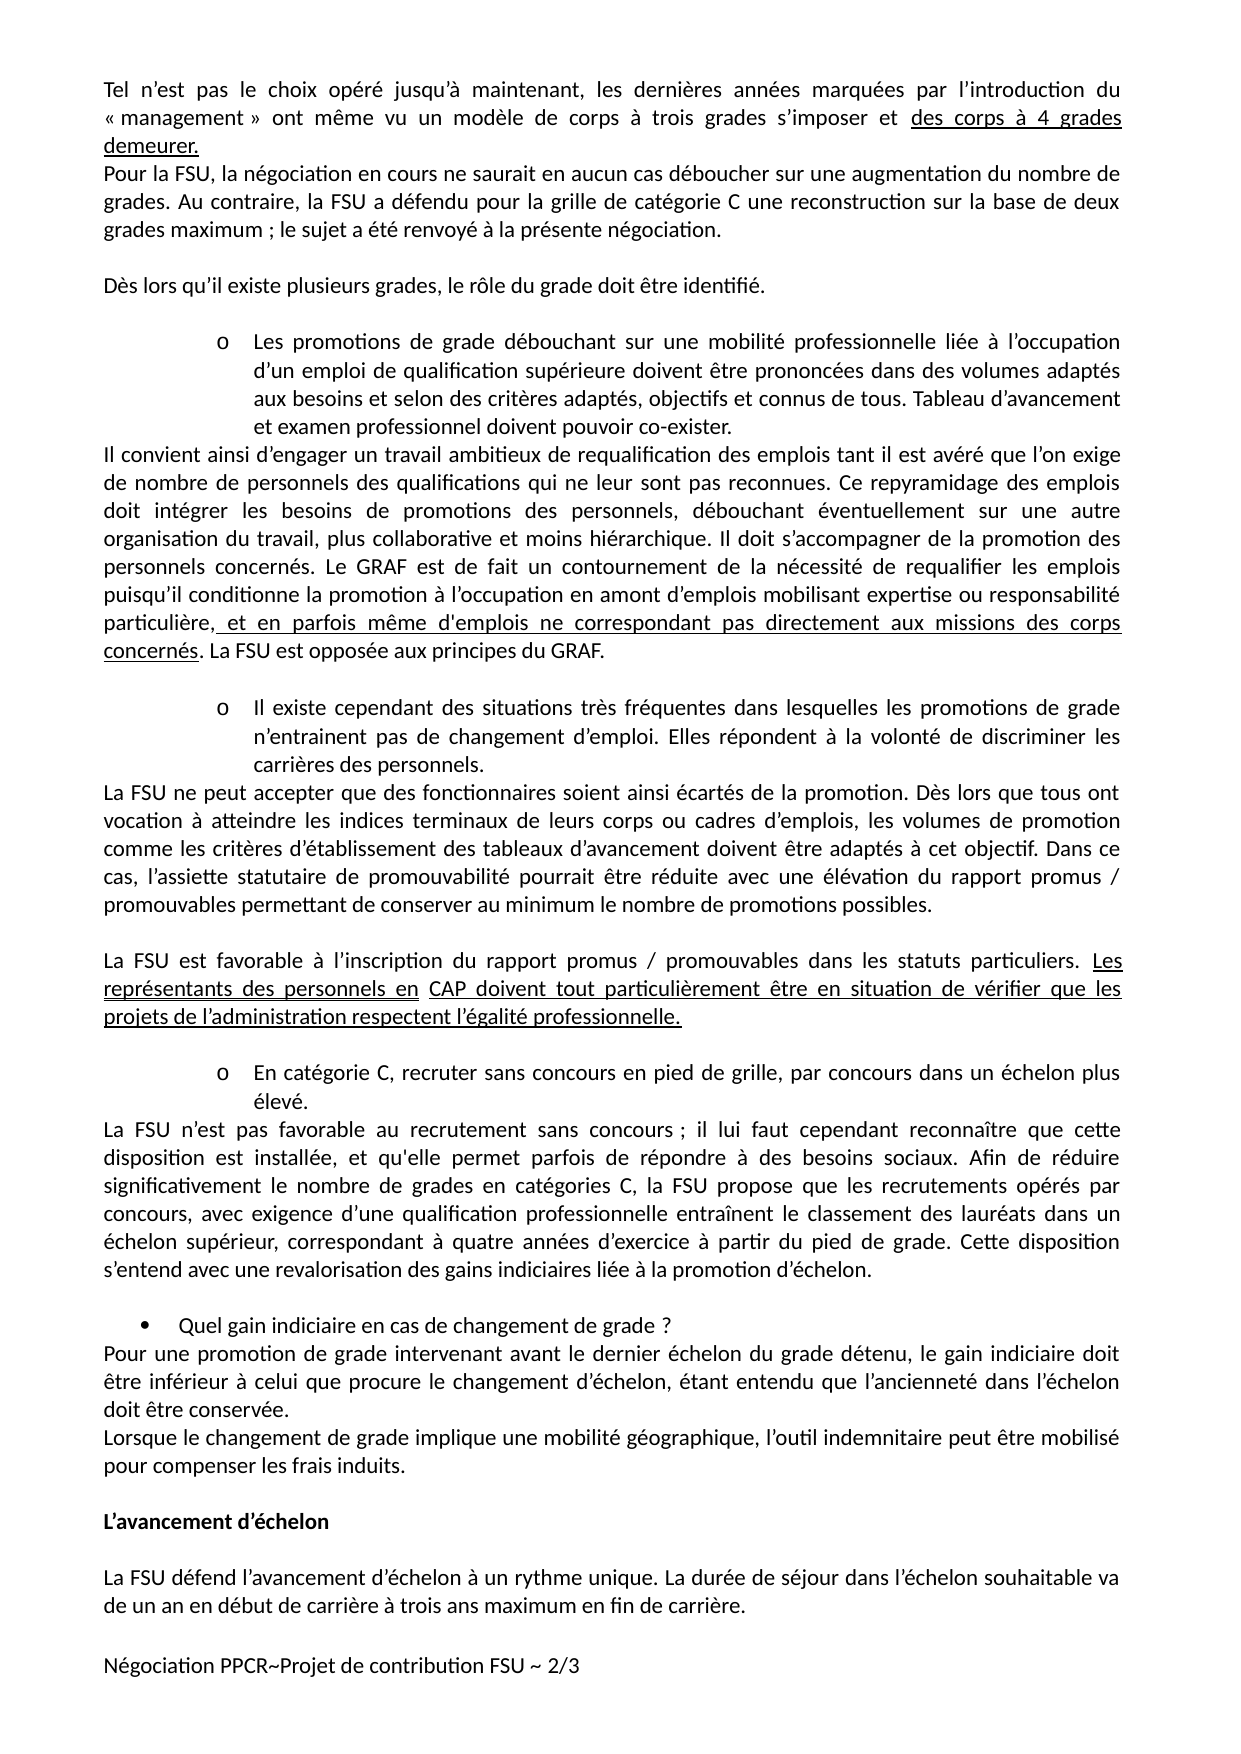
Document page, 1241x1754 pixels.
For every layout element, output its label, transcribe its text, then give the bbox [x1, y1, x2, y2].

text Lorsque le changement de grade implique une mobilité géographique, l’outil indemnitaire peut être mobilisé pour compenser les frais induits. [103, 1423, 1122, 1479]
list Les promotions de grade débouchant sur une mobilité professionnelle liée à l’occupation d’un emploi de qualification supérieure doivent être prononcées dans des volumes adaptés aux besoins et selon des critères adaptés, objectifs et connus de tous. Tableau d’avancement et examen professionnel doivent pouvoir co-exister. [216, 327, 1122, 440]
list En catégorie C, recruter sans concours en pied de grille, par concours dans un échelon plus élevé. [216, 1058, 1122, 1115]
text La FSU n’est pas favorable au recrutement sans concours ; il lui faut cependant reconnaître que cette disposition est installée, et qu'elle permet parfois de répondre à des besoins sociaux. Afin de réduire significativement le nombre de grades en catégories C, la FSU propose que les recrutements opérés par concours, avec exigence d’une qualification professionnelle entraînent le classement des lauréats dans un échelon supérieur, correspondant à quatre années d’exercice à partir du pied de grade. Cette disposition s’entend avec une revalorisation des gains indiciaires liée à la promotion d’échelon. [103, 1115, 1122, 1283]
text Tel n’est pas le choix opéré jusqu’à maintenant, les dernières années marquées par l’introduction du « management » ont même vu un modèle de corps à trois grades s’imposer et des corps à 4 grades demeurer. [103, 75, 1122, 159]
text La FSU est favorable à l’inscription du rapport promus / promouvables dans les statuts particuliers. Les représentants des personnels en CAP doivent tout particulièrement être en situation de vérifier que les projets de l’administration respectent l’égalité professionnelle. [103, 946, 1122, 1030]
text La FSU défend l’avancement d’échelon à un rythme unique. La durée de séjour dans l’échelon souhaitable va de un an en début de carrière à trois ans maximum en fin de carrière. [103, 1563, 1122, 1619]
list Quel gain indiciaire en cas de changement de grade ? [141, 1311, 1122, 1339]
text Pour la FSU, la négociation en cours ne saurait en aucun cas déboucher sur une augmentation du nombre de grades. Au contraire, la FSU a défendu pour la grille de catégorie C une reconstruction sur la base de deux grades maximum ; le sujet a été renvoyé à la présente négociation. [103, 159, 1122, 243]
text La FSU ne peut accepter que des fonctionnaires soient ainsi écartés de la promotion. Dès lors que tous ont vocation à atteindre les indices terminaux de leurs corps ou cadres d’emplois, les volumes de promotion comme les critères d’établissement des tableaux d’avancement doivent être adaptés à cet objectif. Dans ce cas, l’assiette statutaire de promouvabilité pourrait être réduite avec une élévation du rapport promus / promouvables permettant de conserver au minimum le nombre de promotions possibles. [103, 778, 1122, 918]
text Pour une promotion de grade intervenant avant le dernier échelon du grade détenu, le gain indiciaire doit être inférieur à celui que procure le changement d’échelon, étant entendu que l’ancienneté dans l’échelon doit être conservée. [103, 1339, 1122, 1423]
text L’avancement d’échelon [103, 1507, 1122, 1536]
text Il convient ainsi d’engager un travail ambitieux de requalification des emplois tant il est avéré que l’on exige de nombre de personnels des qualifications qui ne leur sont pas reconnues. Ce repyramidage des emplois doit intégrer les besoins de promotions des personnels, débouchant éventuellement sur une autre organisation du travail, plus collaborative et moins hiérarchique. Il doit s’accompagner de la promotion des personnels concernés. Le GRAF est de fait un contournement de la nécessité de requalifier les emplois puisqu’il conditionne la promotion à l’occupation en amont d’emplois mobilisant expertise ou responsabilité particulière, et en parfois même d'emplois ne correspondant pas directement aux missions des corps concernés. La FSU est opposée aux principes du GRAF. [103, 440, 1122, 664]
text Dès lors qu’il existe plusieurs grades, le rôle du grade doit être identifié. [103, 271, 1122, 299]
list Il existe cependant des situations très fréquentes dans lesquelles les promotions de grade n’entrainent pas de changement d’emploi. Elles répondent à la volonté de discriminer les carrières des personnels. [216, 693, 1122, 778]
